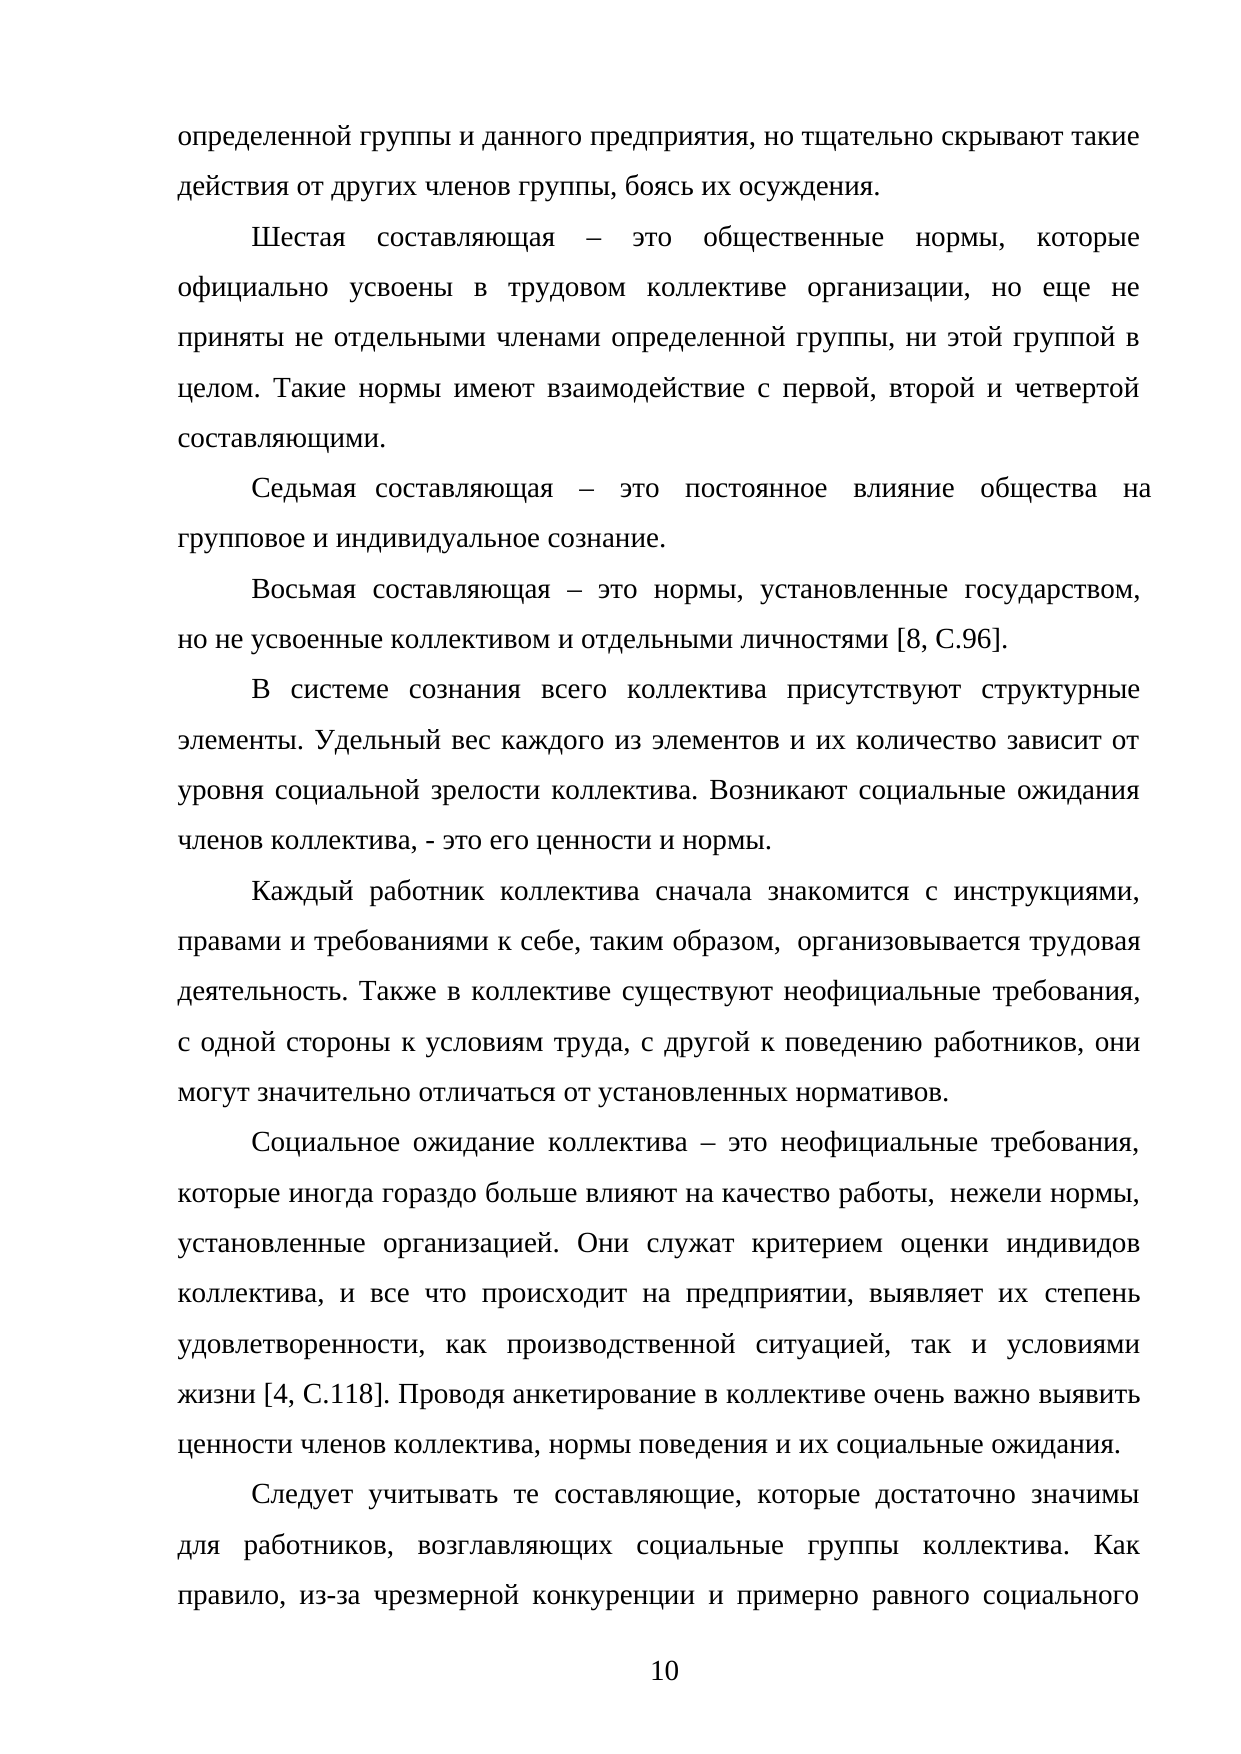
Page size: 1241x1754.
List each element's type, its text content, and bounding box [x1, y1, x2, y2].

text Шестая составляющая – это общественные нормы, которые официально усвоены в трудовом коллективе организации, но еще не приняты не отдельными членами определенной группы, ни этой группой в целом. Такие нормы имеют взаимодействие с первой, второй и четвертой составляющими. [177, 219, 1140, 453]
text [177, 118, 1140, 202]
text Восьмая составляющая – это нормы, установленные государством, но не усвоенные коллективом и отдельными личностями [8, С.96]. [177, 571, 1140, 655]
text Социальное ожидание коллектива – это неофициальные требования, которые иногда гораздо больше влияют на качество работы, нежели нормы, установленные организацией. Они служат критерием оценки индивидов коллектива, и все что происходит на предприятии, выявляет их степень удовлетворенности, как производственной ситуацией, так и условиями жизни [4, С.118]. Проводя анкетирование в коллективе очень важно выявить ценности членов коллектива, нормы поведения и их социальные ожидания. [177, 1124, 1140, 1460]
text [177, 1477, 1140, 1611]
text Седьмая составляющая – это постоянное влияние общества на групповое и индивидуальное сознание. [177, 470, 1152, 554]
text Каждый работник коллектива сначала знакомится с инструкциями, правами и требованиями к себе, таким образом, организовывается трудовая деятельность. Также в коллективе существуют неофициальные требования, с одной стороны к условиям труда, с другой к поведению работников, они могут значительно отличаться от установленных нормативов. [177, 873, 1140, 1108]
text В системе сознания всего коллектива присутствуют структурные элементы. Удельный вес каждого из элементов и их количество зависит от уровня социальной зрелости коллектива. Возникают социальные ожидания членов коллектива, - это его ценности и нормы. [177, 672, 1140, 856]
